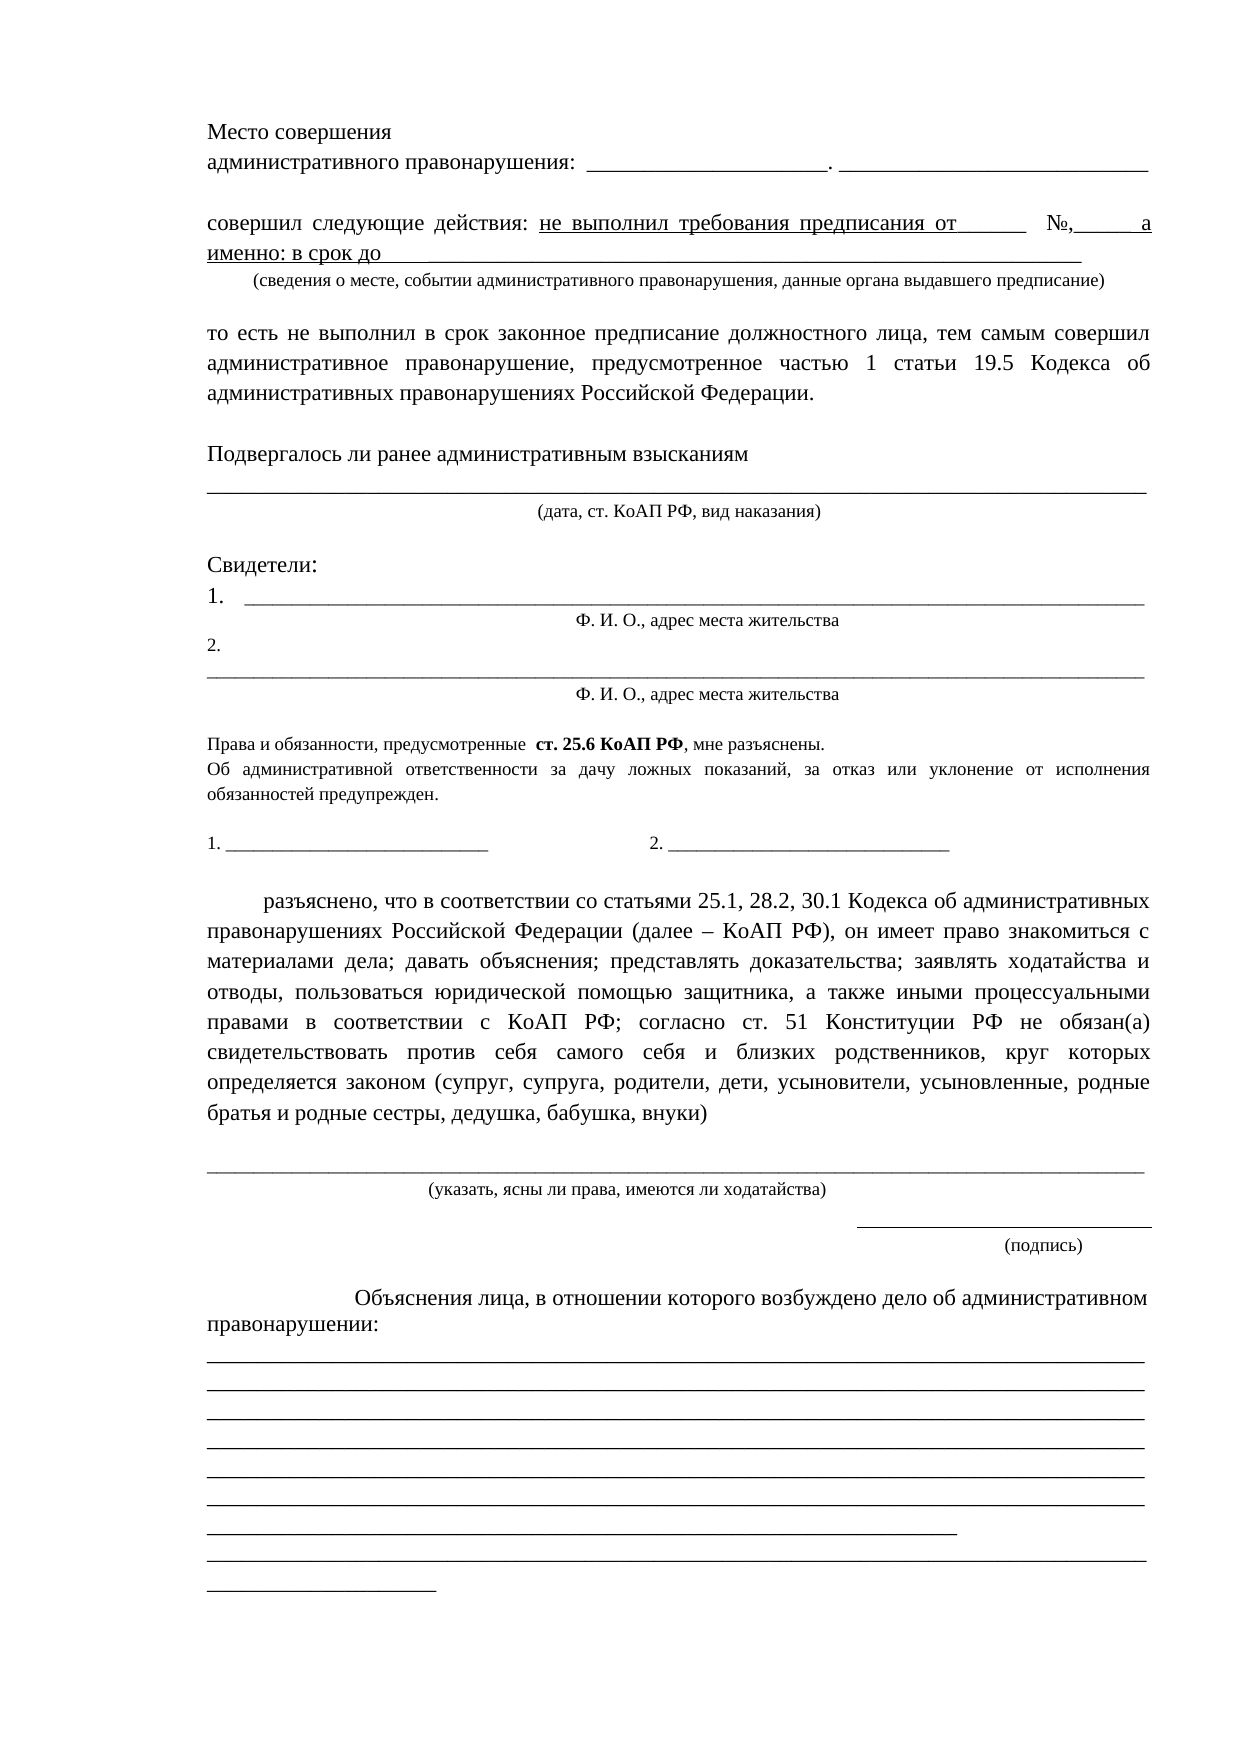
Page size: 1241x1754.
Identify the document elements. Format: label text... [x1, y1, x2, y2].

text (подпись) [207, 1234, 1152, 1256]
text то есть не выполнил в срок законное предписание должностного лица, тем самым совершил административное правонарушение, предусмотренное частью 1 статьи 19.5 Кодекса об административных правонарушениях Российской Федерации. [207, 319, 1152, 406]
text Ф. И. О., адрес места жительства [502, 609, 1152, 631]
list Объяснения лица, в отношении которого возбуждено дело об административном правонарушении: ______________________________________________________________________________________________________________________________________________________________________________________________________________________________________________________________________________________________________________________________________________________________________________________________________________________________________________________________________________________________________________________________ [207, 1284, 1152, 1538]
list ________________________________________________________________________________________________ [207, 583, 1152, 609]
text ____________________________________________________________________________________________________ [207, 1153, 1152, 1175]
text 2. ____________________________________________________________________________________________________ [207, 634, 1152, 680]
text административного правонарушения: _____________________. ___________________________ [207, 148, 1152, 175]
text совершил следующие действия: не выполнил требования предписания от______ №,_____ а именно: в срок до _________________________________________________________ [207, 209, 1152, 265]
text Права и обязанности, предусмотренные ст. 25.6 КоАП РФ, мне разъяснены. [207, 733, 1152, 754]
text Об административной ответственности за дачу ложных показаний, за отказ или уклонение от исполнения обязанностей предупрежден. [207, 758, 1152, 804]
text ______________________________________________________________________________________________________ [207, 1538, 1152, 1594]
text (указать, ясны ли права, имеются ли ходатайства) [207, 1178, 1152, 1200]
text 1. ____________________________ 2. ______________________________ [207, 832, 1152, 854]
text Место совершения [207, 118, 1152, 144]
text Подвергалось ли ранее административным взысканиям __________________________________________________________________________________ [207, 439, 1152, 496]
text (дата, ст. КоАП РФ, вид наказания) [207, 500, 1152, 522]
text (сведения о месте, событии административного правонарушения, данные органа выдавшего предписание) [207, 269, 1152, 291]
text разъяснено, что в соответствии со статьями 25.1, 28.2, 30.1 Кодекса об административных правонарушениях Российской Федерации (далее – КоАП РФ), он имеет право знакомиться с материалами дела; давать объяснения; представлять доказательства; заявлять ходатайства и отводы, пользоваться юридической помощью защитника, а также иными процессуальными правами в соответствии с КоАП РФ; согласно ст. 51 Конституции РФ не обязан(а) свидетельствовать против себя самого себя и близких родственников, круг которых определяется законом (супруг, супруга, родители, дети, усыновители, усыновленные, родные братья и родные сестры, дедушка, бабушка, внуки) [207, 887, 1152, 1125]
text Ф. И. О., адрес места жительства [207, 683, 1152, 705]
text Свидетели: [207, 549, 1152, 578]
